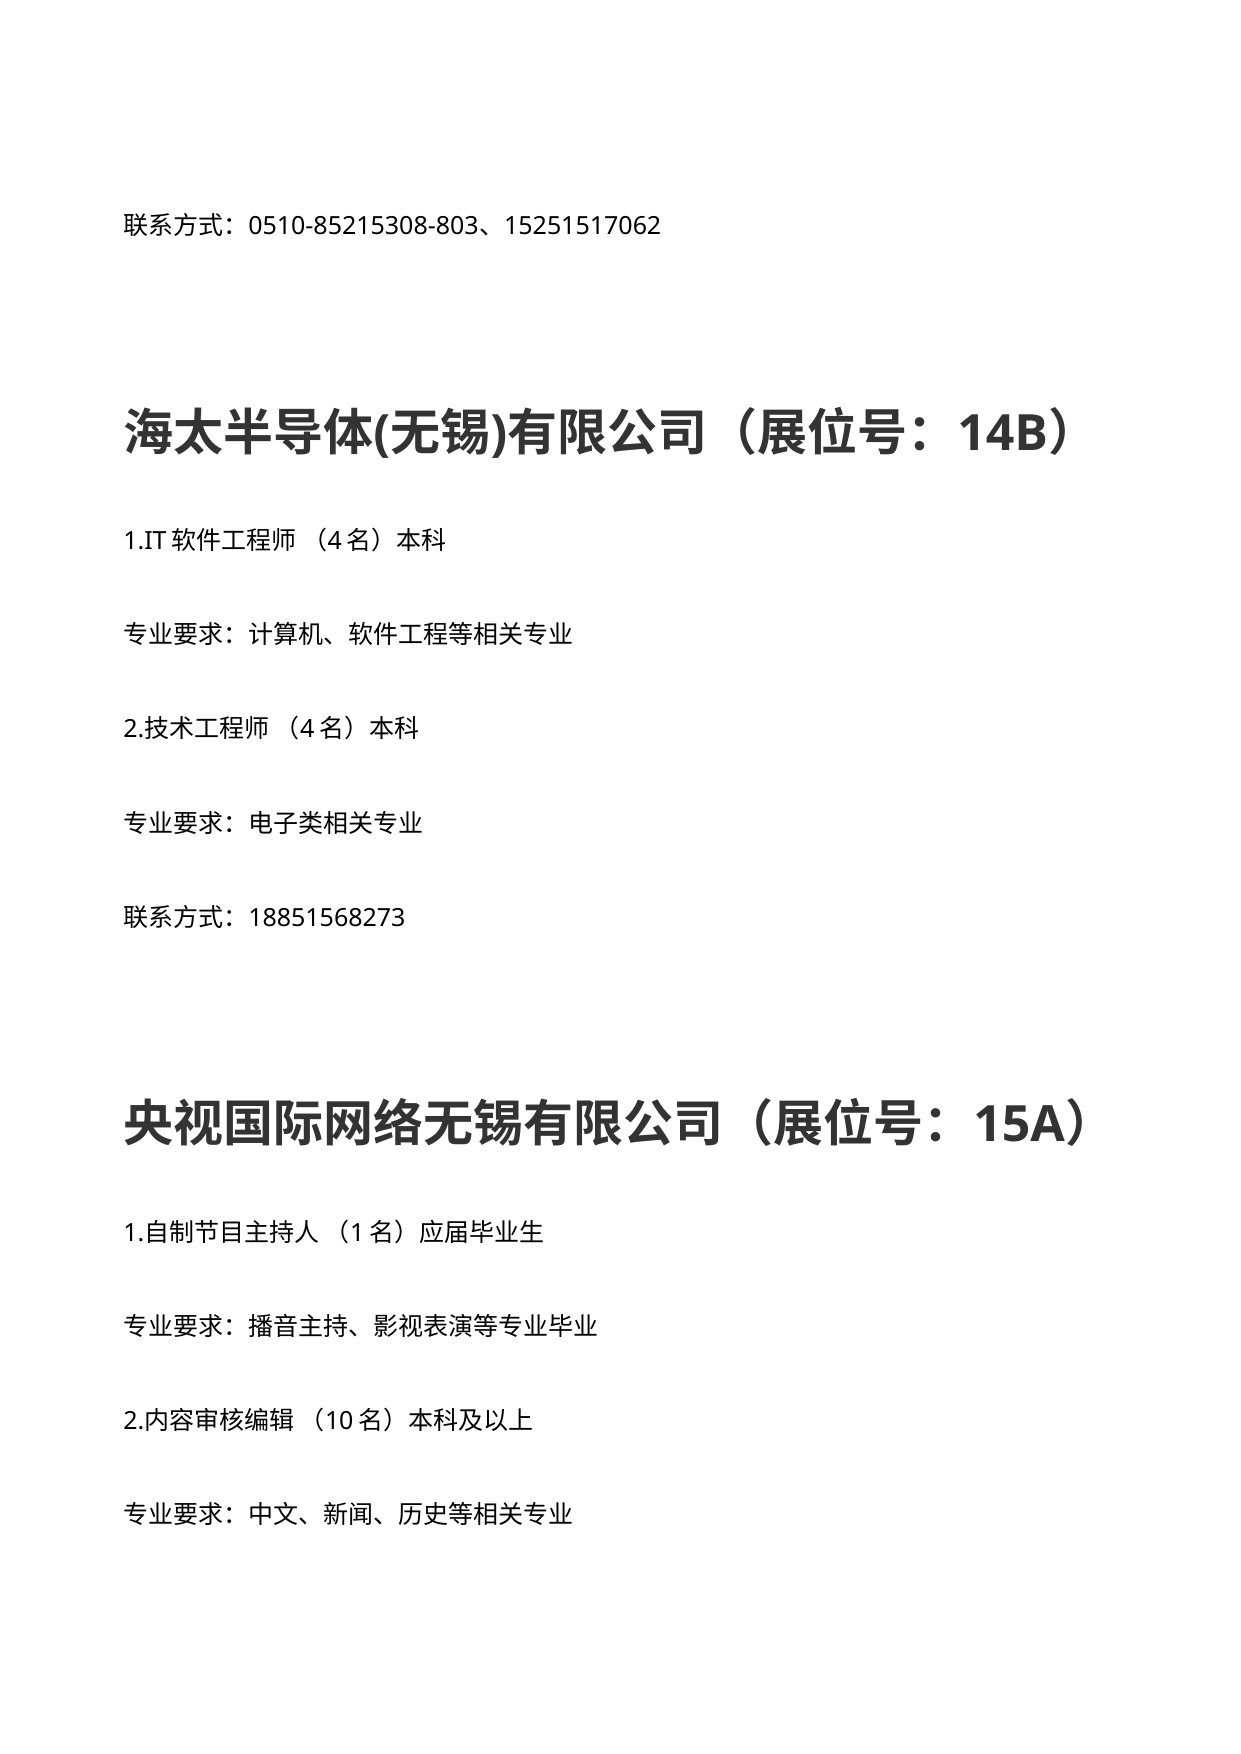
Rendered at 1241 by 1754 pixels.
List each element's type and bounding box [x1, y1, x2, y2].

table_cell [123, 162, 1117, 1574]
